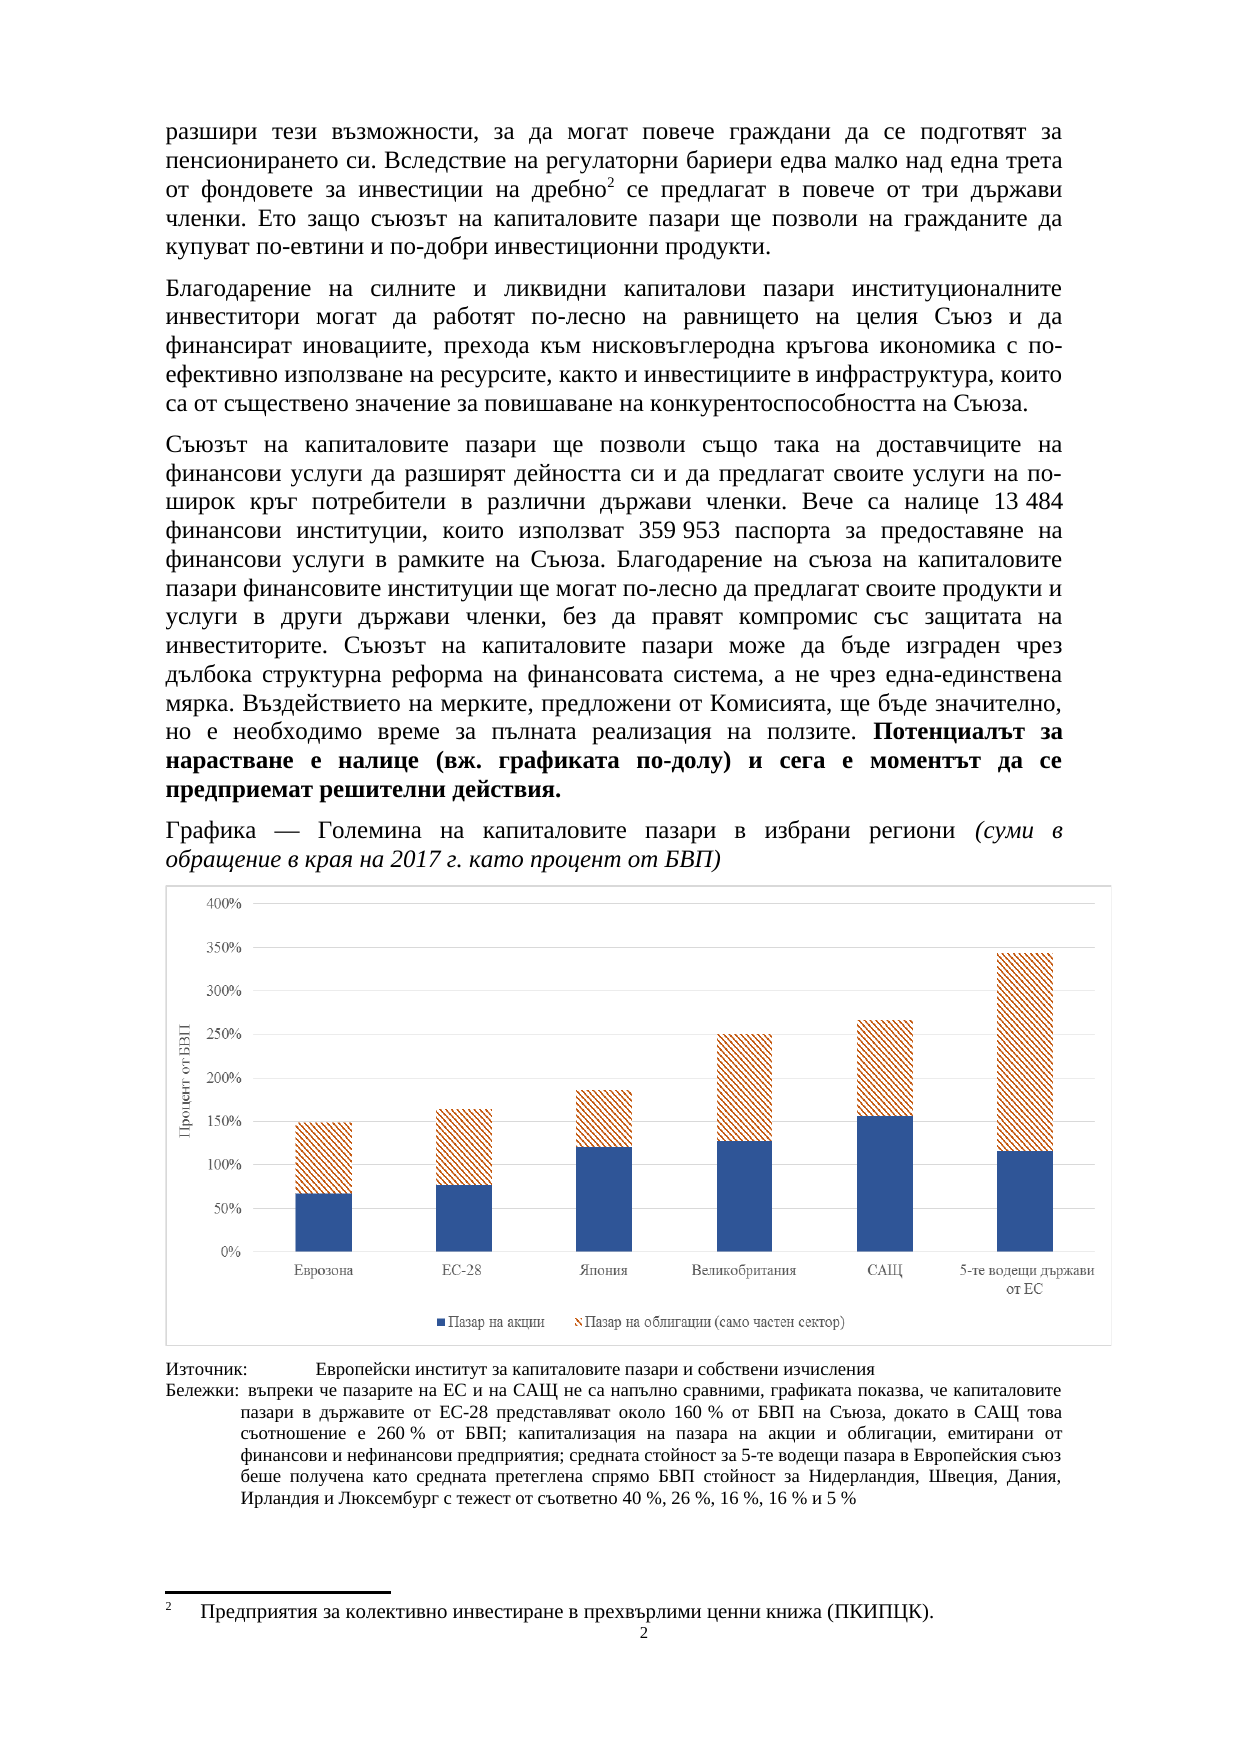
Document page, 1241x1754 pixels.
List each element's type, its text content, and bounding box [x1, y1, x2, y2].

text Благодарение на силните и ликвидни капиталови пазари институционалните инвеститори могат да работят по-лесно на равнището на целия Съюз и да финансират иновациите, прехода към нисковъглеродна кръгова икономика с по-ефективно използване на ресурсите, както и инвестициите в инфраструктура, които са от съществено значение за повишаване на конкурентоспособността на Съюза. [165, 273, 1063, 416]
text Графика — Големина на капиталовите пазари в избрани региони (суми в обращение в края на 2017 г. като процент от БВП) [165, 815, 1063, 873]
picture [165, 885, 1112, 1346]
text Съюзът на капиталовите пазари ще позволи също така на доставчиците на финансови услуги да разширят дейността си и да предлагат своите услуги на по-широк кръг потребители в различни държави членки. Вече са налице 13 484 финансови институции, които използват 359 953 паспорта за предоставяне на финансови услуги в рамките на Съюза. Благодарение на съюза на капиталовите пазари финансовите институции ще могат по-лесно да предлагат своите продукти и услуги в други държави членки, без да правят компромис със защитата на инвеститорите. Съюзът на капиталовите пазари може да бъде изграден чрез дълбока структурна реформа на финансовата система, а не чрез една-единствена мярка. Въздействието на мерките, предложени от Комисията, ще бъде значително, но е необходимо време за пълната реализация на ползите. Потенциалът за нарастване е налице (вж. графиката по-долу) и сега е моментът да се предприемат решителни действия. [165, 429, 1063, 803]
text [165, 116, 1063, 260]
text Бележки: въпреки че пазарите на ЕС и на САЩ не са напълно сравними, графиката показва, че капиталовите пазари в държавите от ЕС-28 представляват около 160 % от БВП на Съюза, докато в САЩ това съотношение е 260 % от БВП; капитализация на пазара на акции и облигации, емитирани от финансови и нефинансови предприятия; средната стойност за 5-те водещи пазара в Европейския съюз беше получена като средната претеглена спрямо БВП стойност за Нидерландия, Швеция, Дания, Ирландия и Люксембург с тежест от съответно 40 %, 26 %, 16 %, 16 % и 5 % [165, 1379, 1063, 1508]
text Източник: Европейски институт за капиталовите пазари и собствени изчисления [165, 1358, 1063, 1379]
